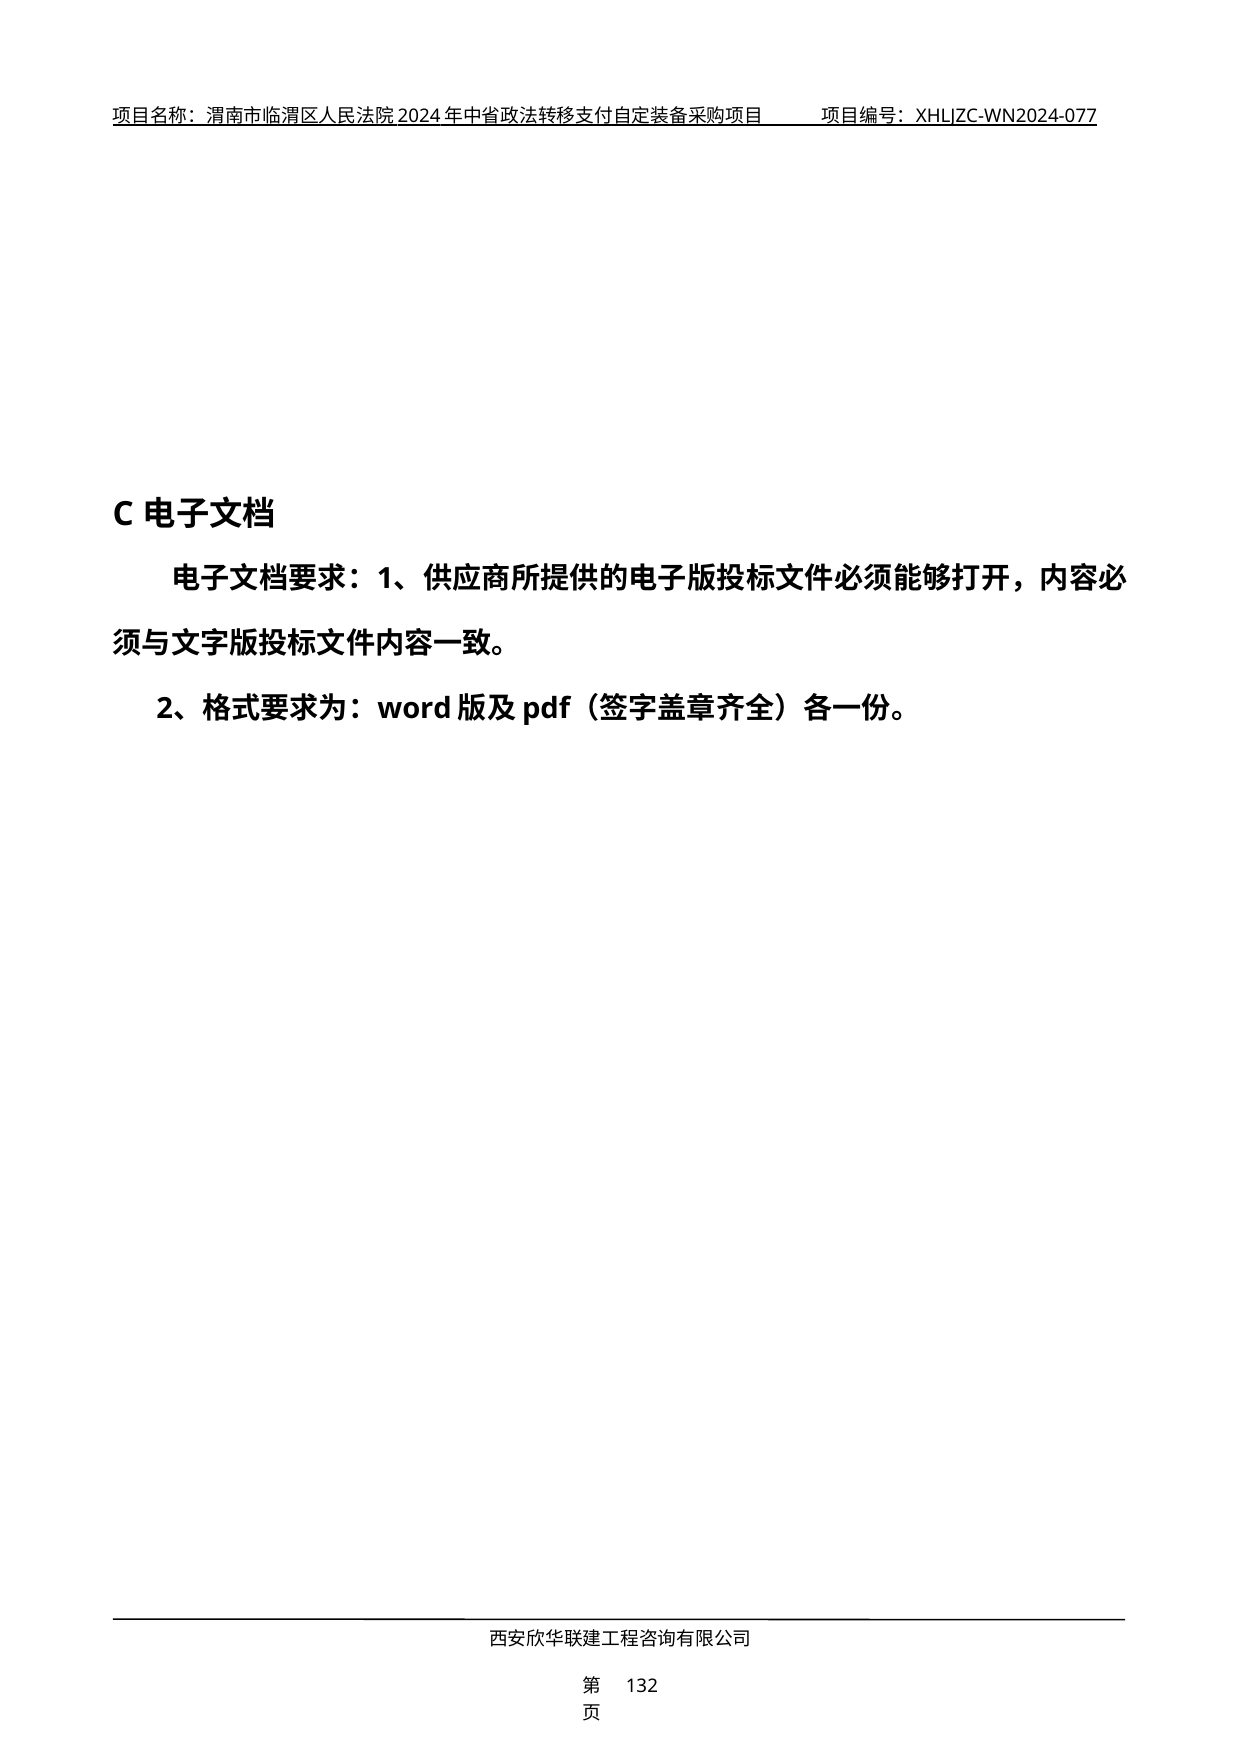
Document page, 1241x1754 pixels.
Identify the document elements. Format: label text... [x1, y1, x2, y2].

text 2、格式要求为：word版及pdf（签字盖章齐全）各一份。 [156, 673, 1128, 738]
text 电子文档要求：1、供应商所提供的电子版投标文件必须能够打开，内容必须与文字版投标文件内容一致。 [112, 543, 1128, 673]
text C 电子文档 [112, 478, 1055, 543]
